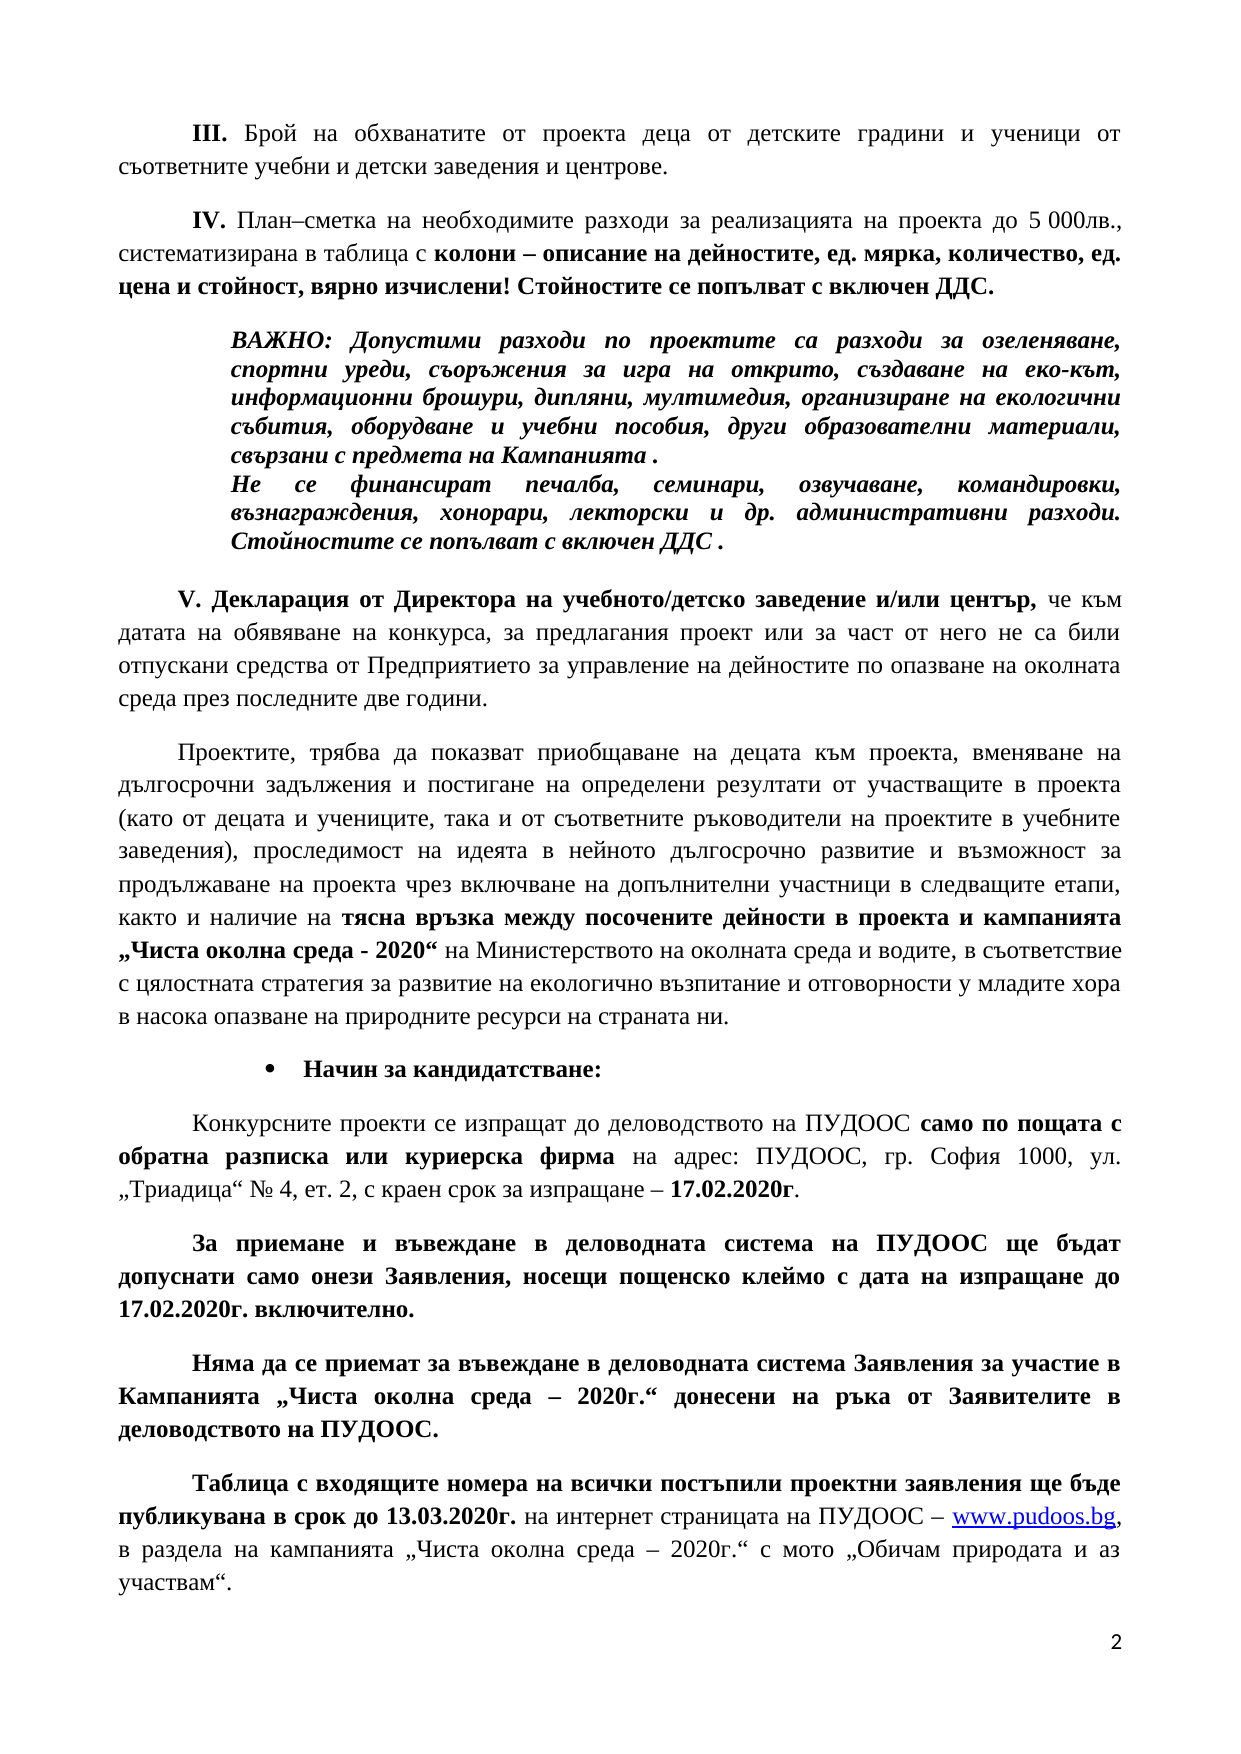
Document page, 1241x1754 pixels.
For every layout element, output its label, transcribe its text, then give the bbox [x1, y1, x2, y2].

list Начин за кандидатстване: [266, 1054, 1122, 1083]
text ІV. План–сметка на необходимите разходи за реализацията на проекта до 5 000лв., систематизирана в таблица с колони – описание на дейностите, ед. мярка, количество, ед. цена и стойност, вярно изчислени! Стойностите се попълват с включен ДДС. [118, 205, 1122, 300]
text Няма да се приемат за въвеждане в деловодната система Заявления за участие в Кампанията „Чиста околна среда – 2020г.“ донесени на ръка от Заявителите в деловодството на ПУДООС. [118, 1348, 1122, 1443]
text Таблица с входящите номера на всички постъпили проектни заявления ще бъде публикувана в срок до 13.03.2020г. на интернет страницата на ПУДООС – www.pudoos.bg, в раздела на кампанията „Чиста околна среда – 2020г.“ с мото „Обичам природата и аз участвам“. [118, 1468, 1122, 1596]
text V. Декларация от Директора на учебното/детско заведение и/или център, че към датата на обявяване на конкурса, за предлагания проект или за част от него не са били отпускани средства от Предприятието за управление на дейностите по опазване на околната среда през последните две години. [118, 584, 1122, 711]
text Конкурсните проекти се изпращат до деловодството на ПУДООС само по пощата с обратна разписка или куриерска фирма на адрес: ПУДООС, гр. София 1000, ул. „Триадица“ № 4, ет. 2, с краен срок за изпращане – 17.02.2020г. [118, 1108, 1122, 1203]
text IІІ. Брой на обхванатите от проекта деца от детските градини и ученици от съответните учебни и детски заведения и центрове. [118, 118, 1122, 180]
text Не се финансират печалба, семинари, озвучаване, командировки, възнаграждения, хонорари, лекторски и др. административни разходи. Стойностите се попълват с включен ДДС . [231, 469, 1122, 555]
text ВАЖНО: Допустими разходи по проектите са разходи за озеленяване, спортни уреди, съоръжения за игра на открито, създаване на еко-кът, информационни брошури, дипляни, мултимедия, организиране на екологични събития, оборудване и учебни пособия, други образователни материали, свързани с предмета на Кампанията . [231, 325, 1122, 469]
text За приемане и въвеждане в деловодната система на ПУДООС ще бъдат допуснати само онези Заявления, носещи пощенско клеймо с дата на изпращане до 17.02.2020г. включително. [118, 1228, 1122, 1323]
text Проектите, трябва да показват приобщаване на децата към проекта, вменяване на дългосрочни задължения и постигане на определени резултати от участващите в проекта (като от децата и учениците, така и от съответните ръководители на проектите в учебните заведения), проследимост на идеята в нейното дългосрочно развитие и възможност за продължаване на проекта чрез включване на допълнителни участници в следващите етапи, както и наличие на тясна връзка между посочените дейности в проекта и кампанията „Чиста околна среда - 2020“ на Министерството на околната среда и водите, в съответствие с цялостната стратегия за развитие на екологично възпитание и отговорности у младите хора в насока опазване на природните ресурси на страната ни. [118, 737, 1122, 1029]
